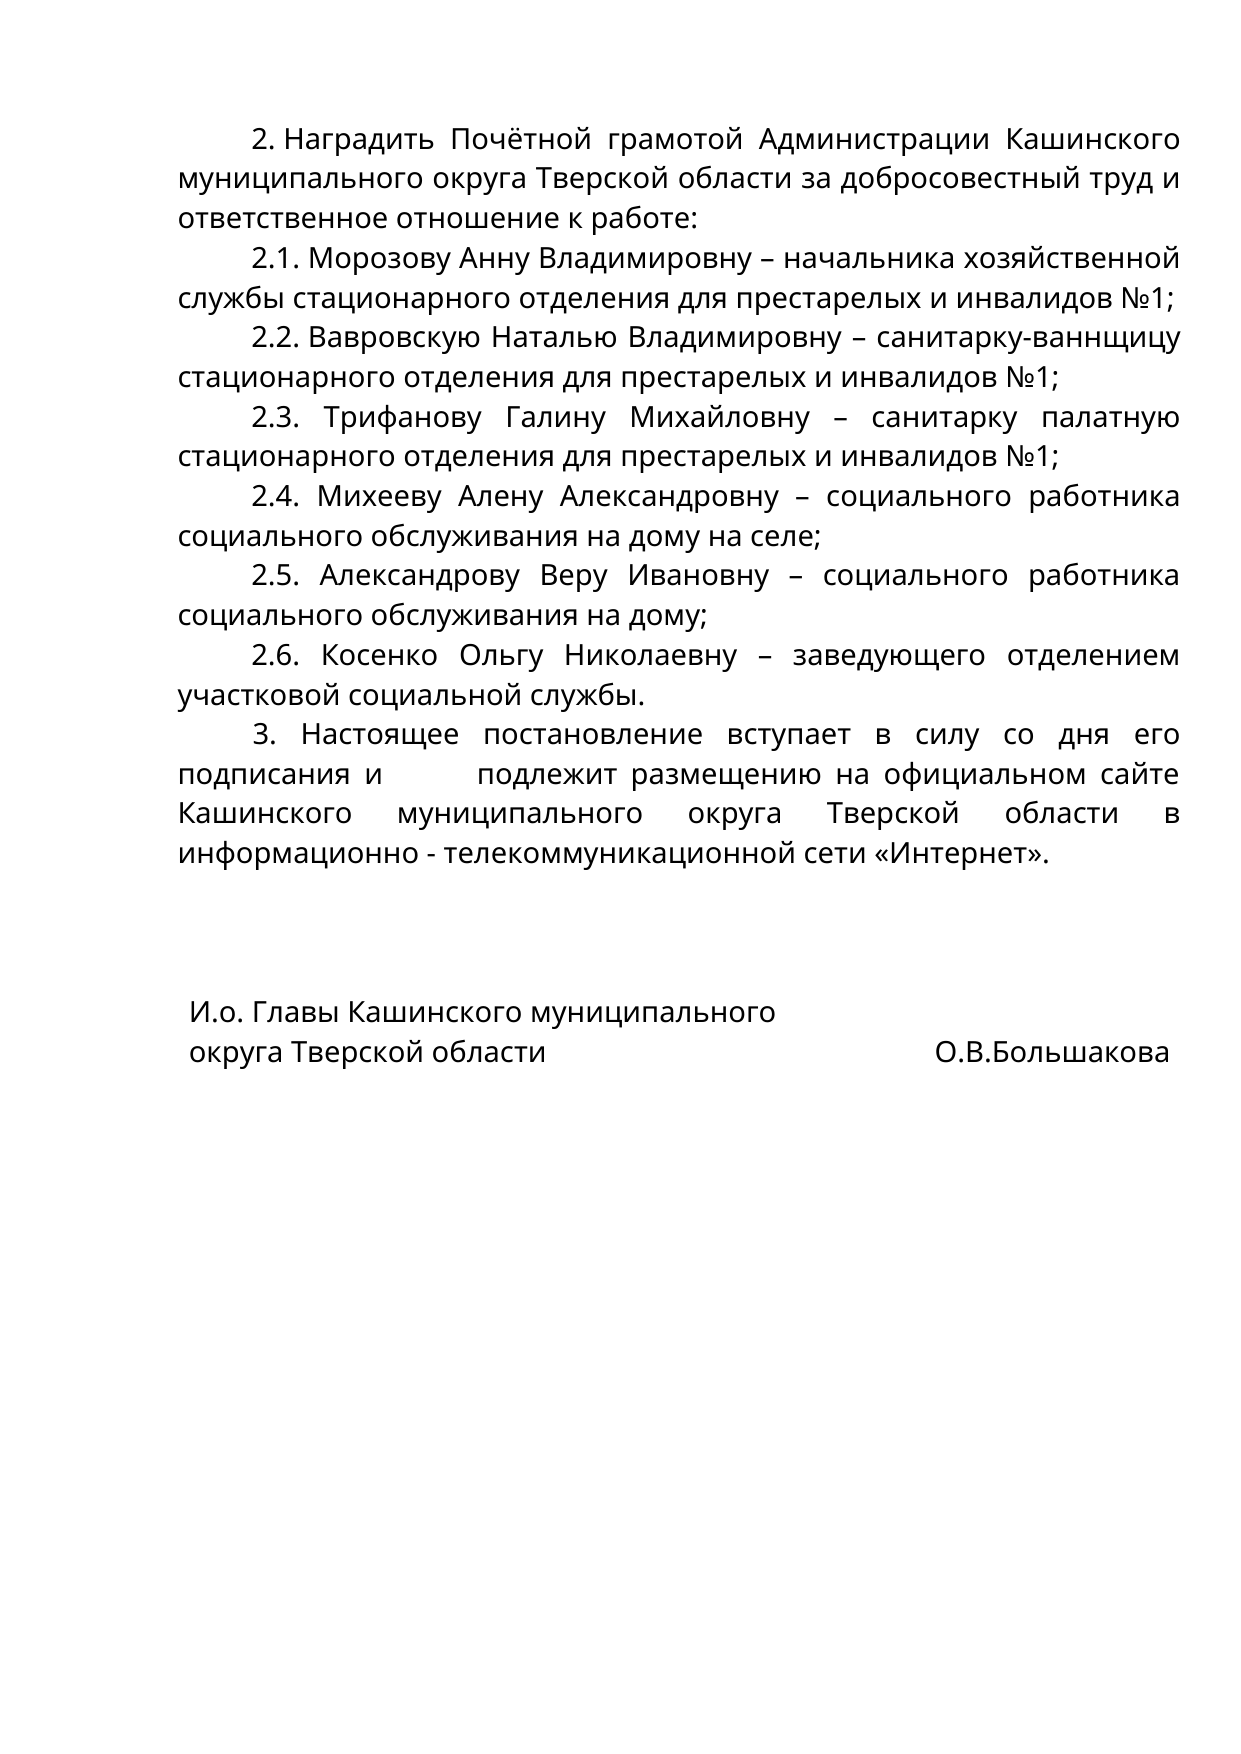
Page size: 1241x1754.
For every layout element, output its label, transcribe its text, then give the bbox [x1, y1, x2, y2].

text 2.3. Трифанову Галину Михайловну – санитарку палатную стационарного отделения для престарелых и инвалидов №1; [177, 396, 1181, 475]
text 2.6. Косенко Ольгу Николаевну – заведующего отделением участковой социальной службы. [177, 634, 1181, 713]
text 2.2. Вавровскую Наталью Владимировну – санитарку-ваннщицу стационарного отделения для престарелых и инвалидов №1; [177, 317, 1181, 396]
text 2.5. Александрову Веру Ивановну – социального работника социального обслуживания на дому; [177, 555, 1181, 634]
text 2. Наградить Почётной грамотой Администрации Кашинского муниципального округа Тверской области за добросовестный труд и ответственное отношение к работе: [177, 118, 1181, 237]
text 3. Настоящее постановление вступает в силу со дня его подписания и подлежит размещению на официальном сайте Кашинского муниципального округа Тверской области в информационно - телекоммуникационной сети «Интернет». [177, 713, 1181, 872]
table_header О.В.Большакова [840, 991, 1181, 1071]
text 2.4. Михееву Алену Александровну – социального работника социального обслуживания на дому на селе; [177, 475, 1181, 555]
text 2.1. Морозову Анну Владимировну – начальника хозяйственной службы стационарного отделения для престарелых и инвалидов №1; [177, 237, 1181, 317]
table_header И.о. Главы Кашинского муниципального округа Тверской области [177, 991, 839, 1071]
